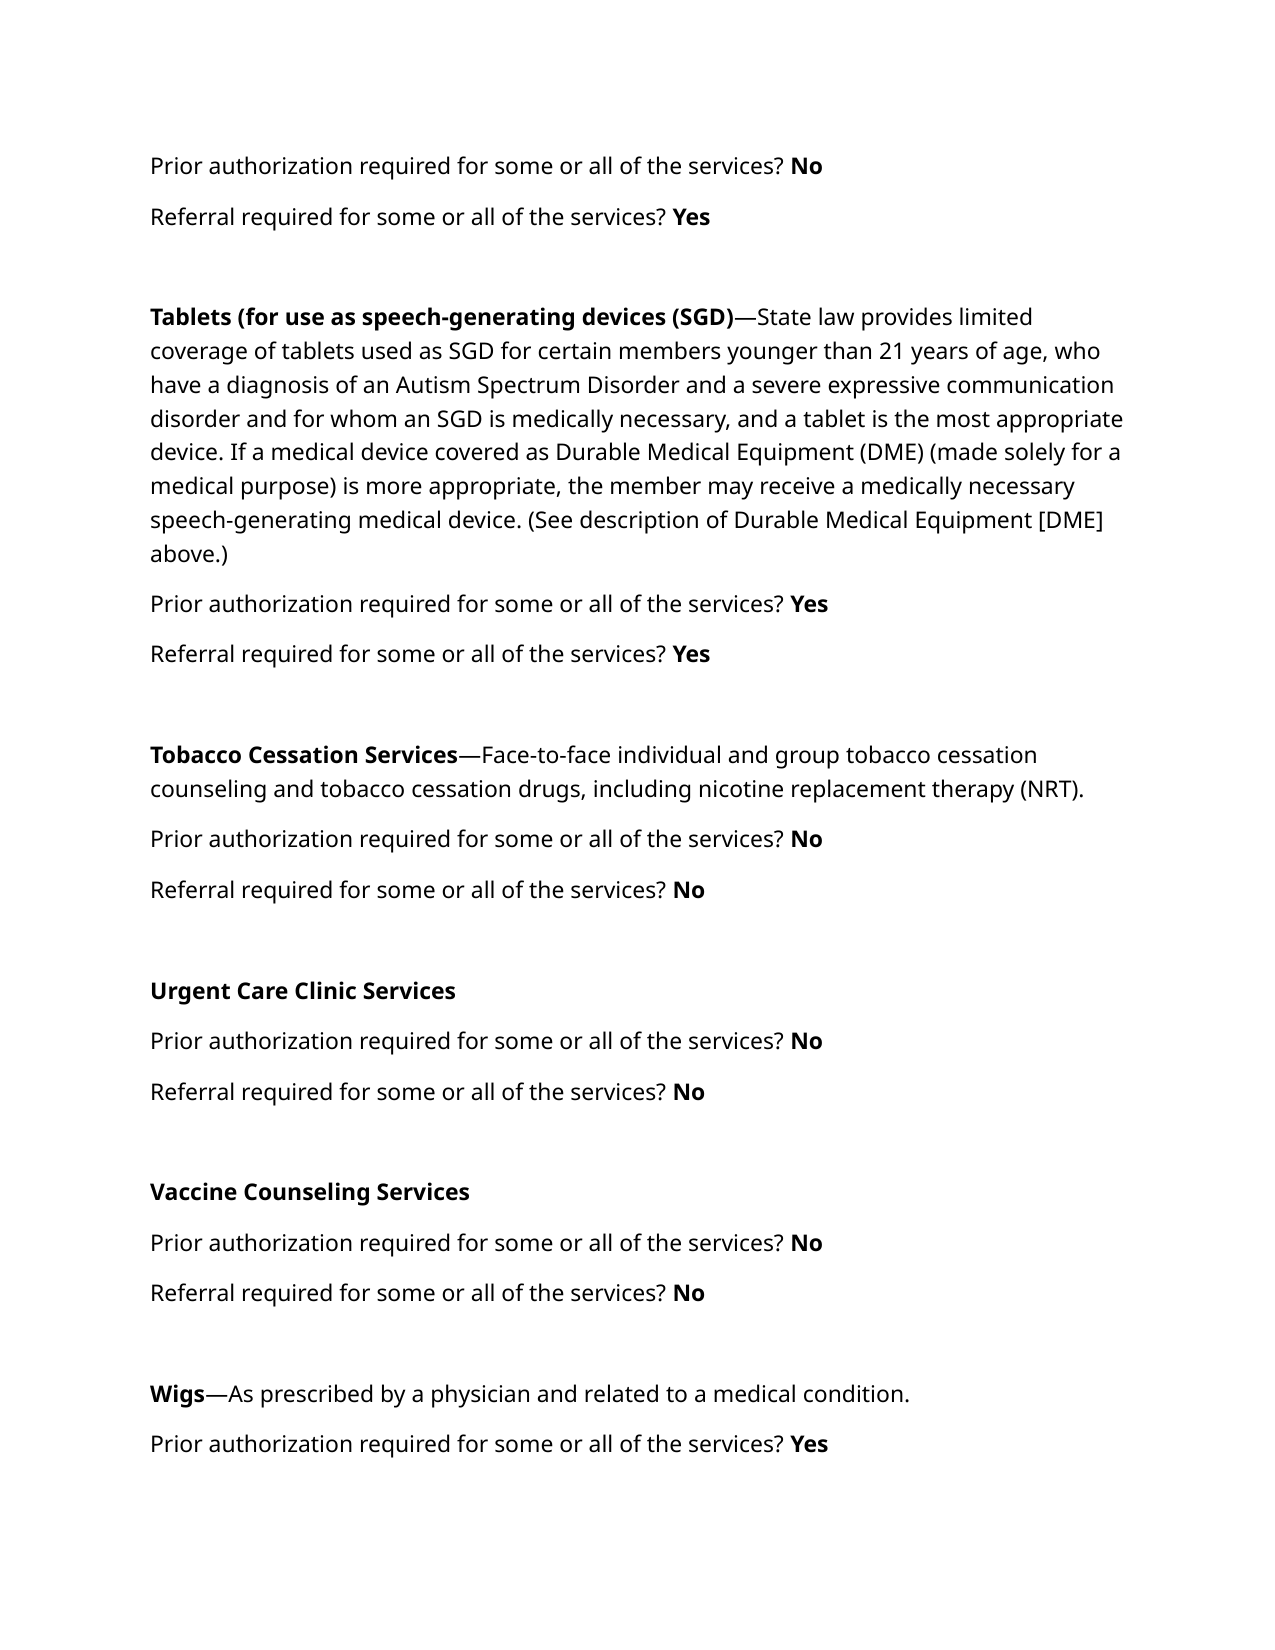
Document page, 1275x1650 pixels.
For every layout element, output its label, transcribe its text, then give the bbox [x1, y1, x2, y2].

text Prior authorization required for some or all of the services? Yes [150, 1428, 1125, 1459]
text Wigs—As prescribed by a physician and related to a medical condition. [150, 1378, 1125, 1409]
text Prior authorization required for some or all of the services? No [150, 1025, 1125, 1056]
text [150, 1277, 1125, 1308]
text Tobacco Cessation Services—Face-to-face individual and group tobacco cessation counseling and tobacco cessation drugs, including nicotine replacement therapy (NRT). [150, 739, 1125, 804]
text Referral required for some or all of the services? Yes [150, 200, 1125, 232]
text Prior authorization required for some or all of the services? No [150, 823, 1125, 854]
text Vaccine Counseling Services [150, 1176, 1125, 1207]
text Referral required for some or all of the services? No [150, 874, 1125, 905]
text Referral required for some or all of the services? Yes [150, 638, 1125, 669]
text Prior authorization required for some or all of the services? No [150, 150, 1125, 181]
text Tablets (for use as speech-generating devices (SGD)—State law provides limited coverage of tablets used as SGD for certain members younger than 21 years of age, who have a diagnosis of an Autism Spectrum Disorder and a severe expressive communication disorder and for whom an SGD is medically necessary, and a tablet is the most appropriate device. If a medical device covered as Durable Medical Equipment (DME) (made solely for a medical purpose) is more appropriate, the member may receive a medically necessary speech-generating medical device. (See description of Durable Medical Equipment [DME] above.) [150, 301, 1125, 569]
text Urgent Care Clinic Services [150, 974, 1125, 1006]
text Referral required for some or all of the services? No [150, 1075, 1125, 1107]
text Prior authorization required for some or all of the services? Yes [150, 588, 1125, 619]
text Prior authorization required for some or all of the services? No [150, 1227, 1125, 1258]
